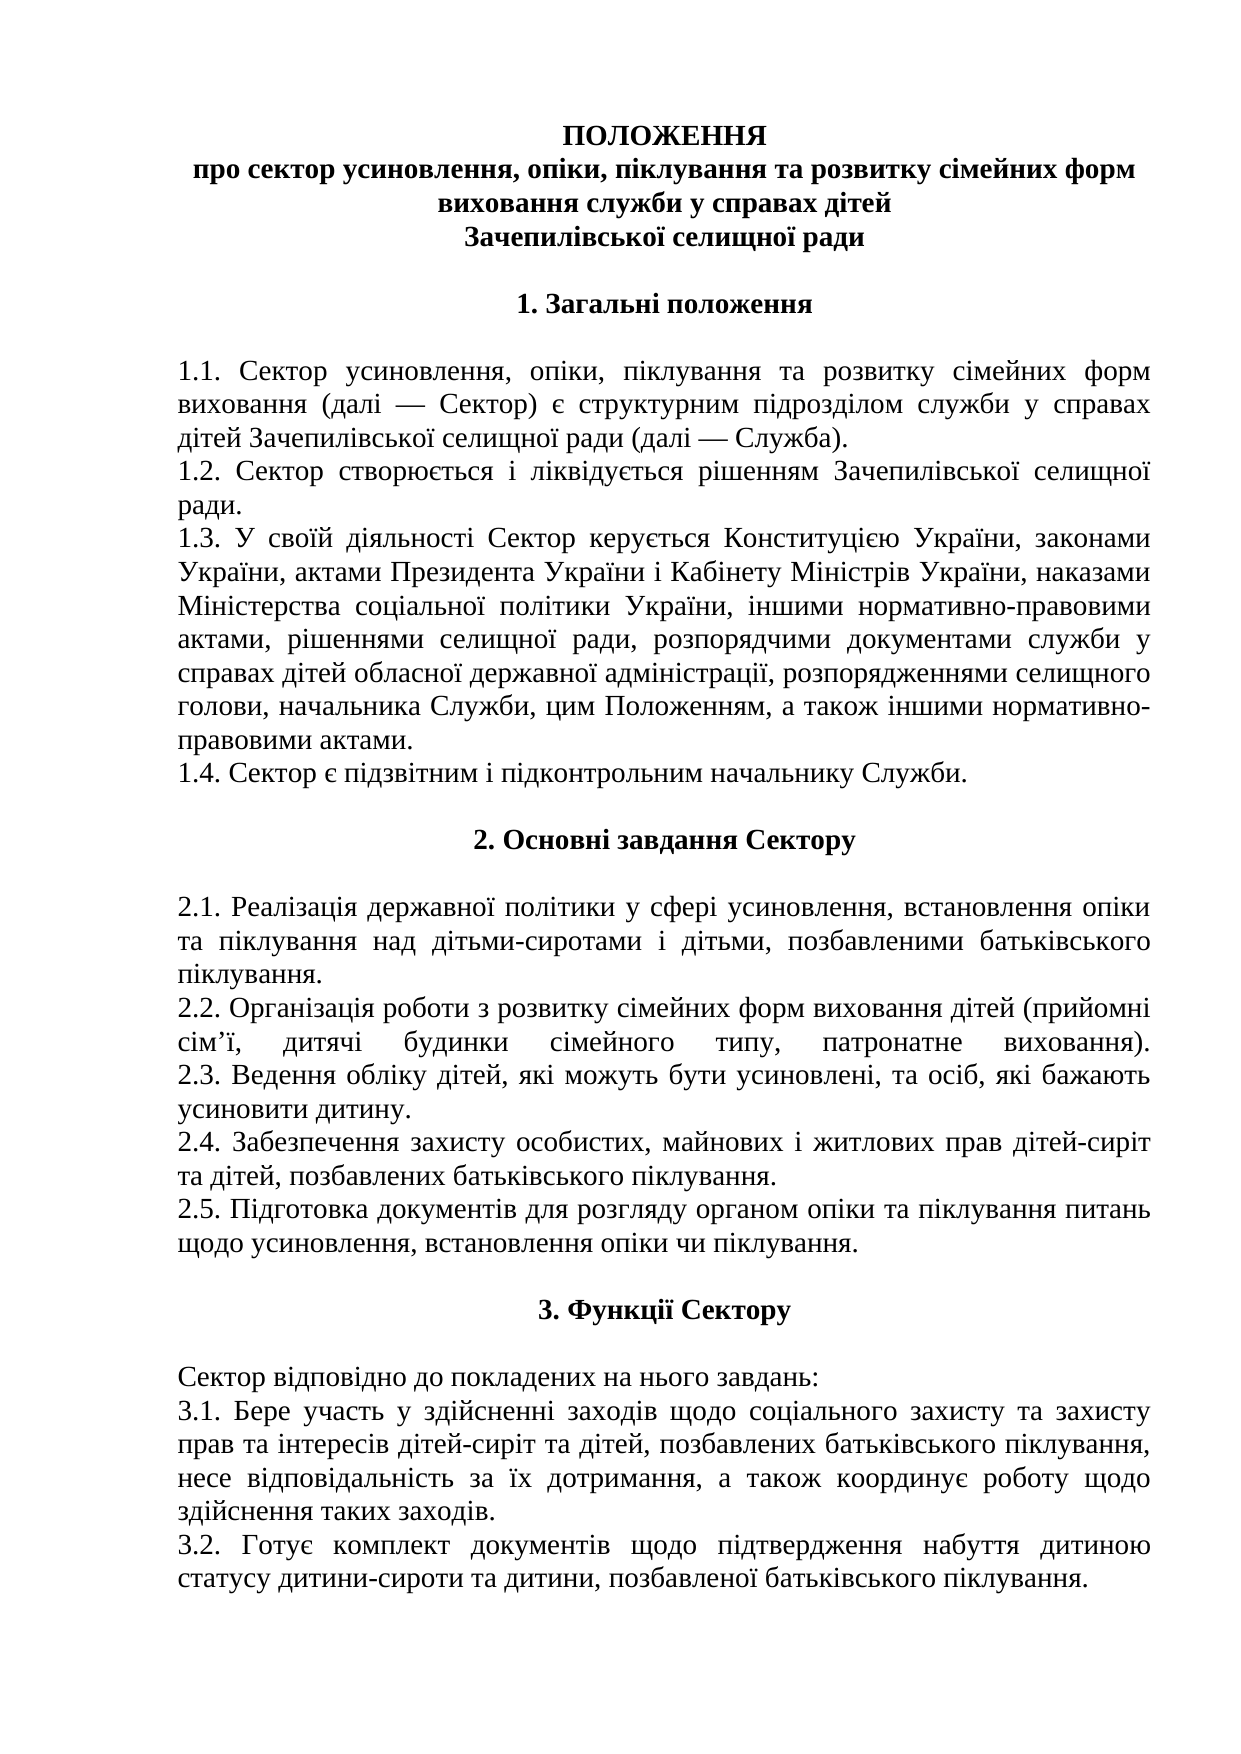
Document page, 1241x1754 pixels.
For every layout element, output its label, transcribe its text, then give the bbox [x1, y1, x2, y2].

text 3.2. Готує комплект документів щодо підтвердження набуття дитиною статусу дитини-сироти та дитини, позбавленої батьківського піклування. [177, 1527, 1152, 1594]
text 1.4. Сектор є підзвітним і підконтрольним начальнику Служби. [177, 755, 1152, 789]
text 2. Основні завдання Сектору [177, 822, 1152, 856]
text 2.1. Реалізація державної політики у сфері усиновлення, встановлення опіки та піклування над дітьми-сиротами і дітьми, позбавленими батьківського піклування. 2.2. Організація роботи з розвитку сімейних форм виховання дітей (прийомні сім’ї, дитячі будинки сімейного типу, патронатне виховання). 2.3. Ведення обліку дітей, які можуть бути усиновлені, та осіб, які бажають усиновити дитину. [177, 889, 1152, 1124]
text про сектор усиновлення, опіки, піклування та розвитку сімейних форм виховання служби у справах дітей Зачепилівської селищної ради [177, 152, 1152, 252]
text Сектор відповідно до покладених на нього завдань: [177, 1359, 1152, 1393]
text 2.5. Підготовка документів для розгляду органом опіки та піклування питань щодо усиновлення, встановлення опіки чи піклування. [177, 1191, 1152, 1258]
text 1. Загальні положення [177, 286, 1152, 319]
text ПОЛОЖЕННЯ [177, 118, 1152, 152]
text 3. Функції Сектору [177, 1292, 1152, 1326]
text 3.1. Бере участь у здійсненні заходів щодо соціального захисту та захисту прав та інтересів дітей-сиріт та дітей, позбавлених батьківського піклування, несе відповідальність за їх дотримання, а також координує роботу щодо здійснення таких заходів. [177, 1393, 1152, 1527]
text 2.4. Забезпечення захисту особистих, майнових і житлових прав дітей-сиріт та дітей, позбавлених батьківського піклування. [177, 1124, 1152, 1191]
text 1.2. Сектор створюється і ліквідується рішенням Зачепилівської селищної ради. 1.3. У своїй діяльності Сектор керується Конституцією України, законами України, актами Президента України і Кабінету Міністрів України, наказами Міністерства соціальної політики України, іншими нормативно-правовими актами, рішеннями селищної ради, розпорядчими документами служби у справах дітей обласної державної адміністрації, розпорядженнями селищного голови, начальника Служби, цим Положенням, а також іншими нормативно-правовими актами. [177, 453, 1152, 755]
text 1.1. Сектор усиновлення, опіки, піклування та розвитку сімейних форм виховання (далі — Сектор) є структурним підрозділом служби у справах дітей Зачепилівської селищної ради (далі — Служба). [177, 353, 1152, 453]
